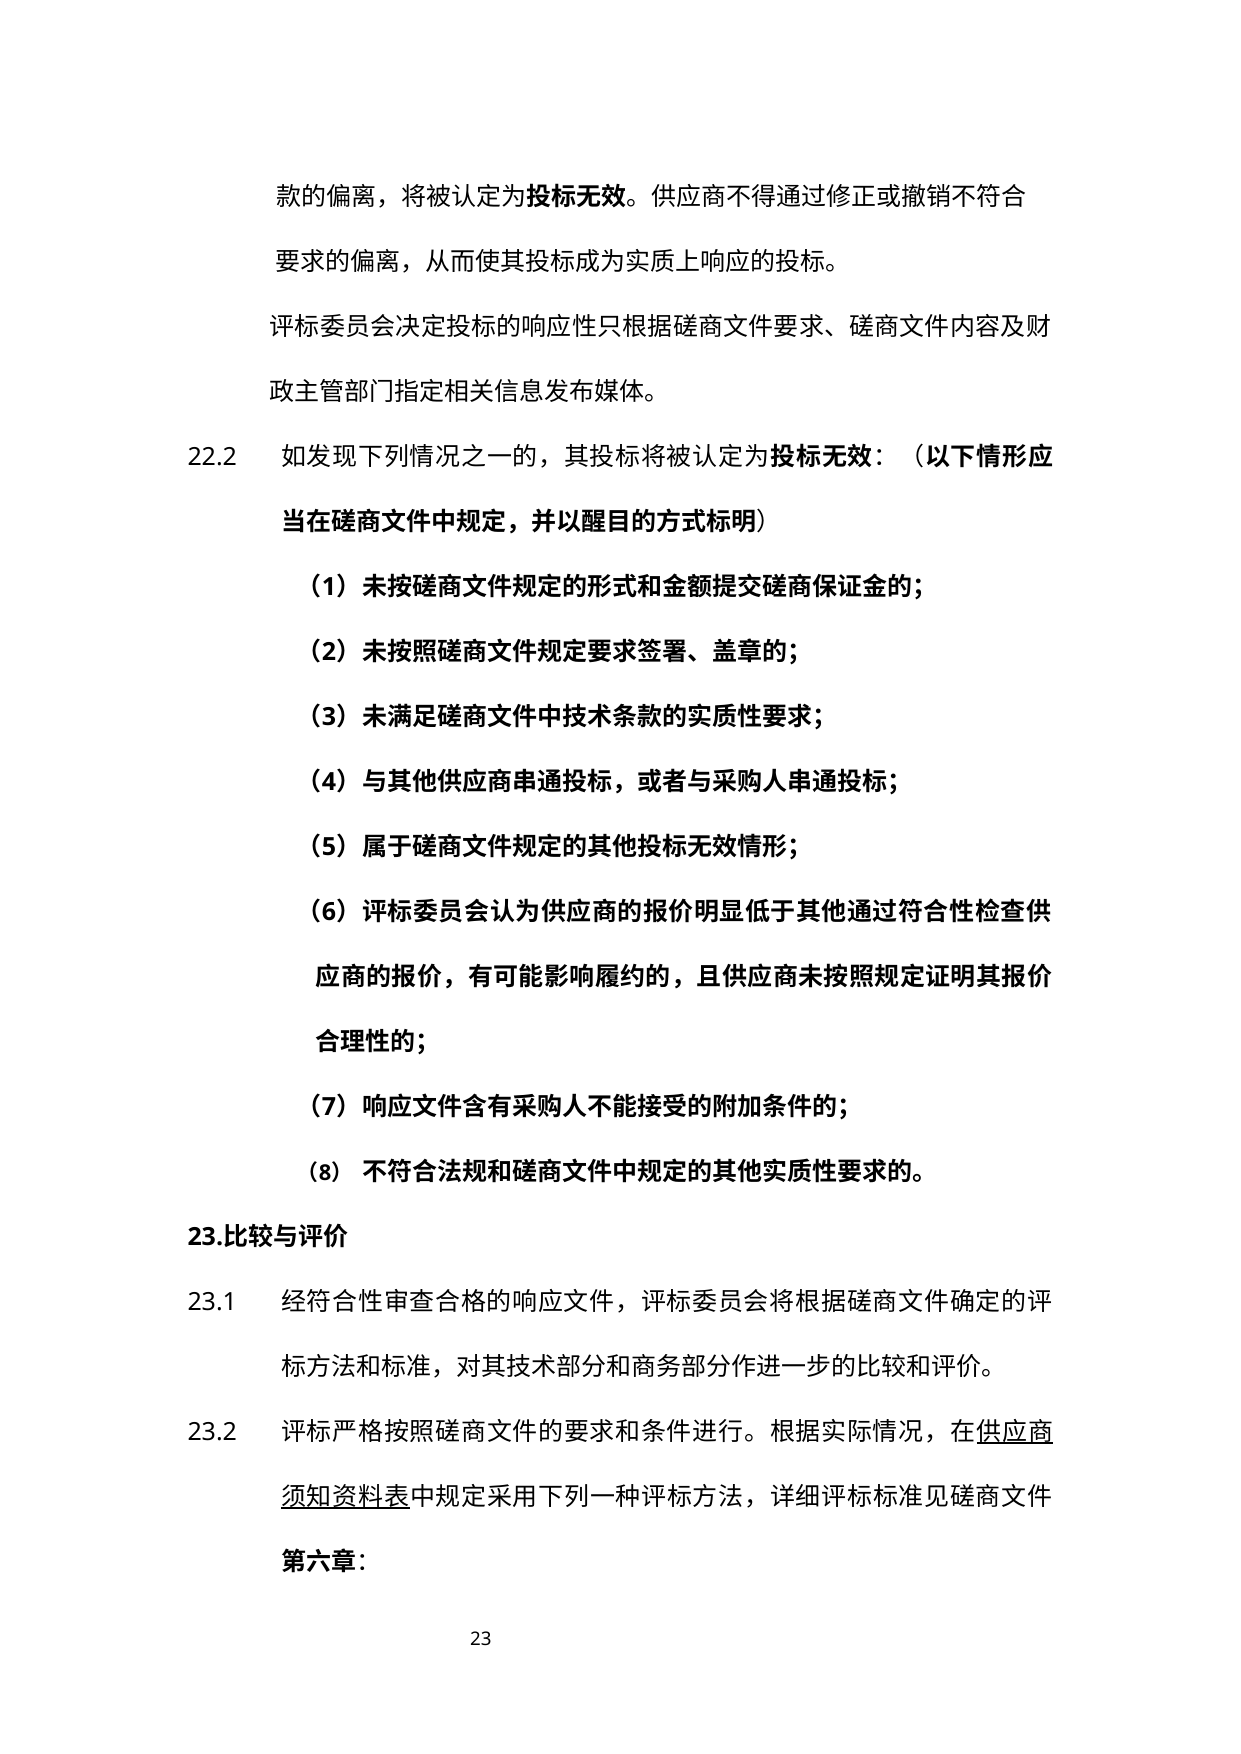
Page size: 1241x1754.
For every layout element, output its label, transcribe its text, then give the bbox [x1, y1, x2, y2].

text 23.比较与评价 [187, 1202, 1053, 1267]
text 要求的偏离，从而使其投标成为实质上响应的投标。 [187, 227, 1053, 292]
list 与其他供应商串通投标，或者与采购人串通投标； [297, 747, 1053, 812]
text 23.2 评标严格按照磋商文件的要求和条件进行。根据实际情况，在供应商须知资料表中规定采用下列一种评标方法，详细评标标准见磋商文件第六章： [187, 1397, 1053, 1592]
list 未满足磋商文件中技术条款的实质性要求； [297, 682, 1053, 747]
text 23.1 经符合性审查合格的响应文件，评标委员会将根据磋商文件确定的评标方法和标准，对其技术部分和商务部分作进一步的比较和评价。 [187, 1267, 1053, 1397]
text 评标委员会决定投标的响应性只根据磋商文件要求、磋商文件内容及财政主管部门指定相关信息发布媒体。 [269, 292, 1053, 422]
list 未按照磋商文件规定要求签署、盖章的； [297, 617, 1053, 682]
list 评标委员会认为供应商的报价明显低于其他通过符合性检查供应商的报价，有可能影响履约的，且供应商未按照规定证明其报价合理性的； [297, 877, 1053, 1072]
list 属于磋商文件规定的其他投标无效情形； [297, 812, 1053, 877]
list 响应文件含有采购人不能接受的附加条件的； [297, 1072, 1053, 1137]
text 22.2 如发现下列情况之一的，其投标将被认定为投标无效：（以下情形应当在磋商文件中规定，并以醒目的方式标明） [187, 422, 1053, 552]
list 不符合法规和磋商文件中规定的其他实质性要求的。 [297, 1137, 1053, 1202]
list 未按磋商文件规定的形式和金额提交磋商保证金的； [297, 552, 1053, 617]
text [182, 162, 1053, 227]
